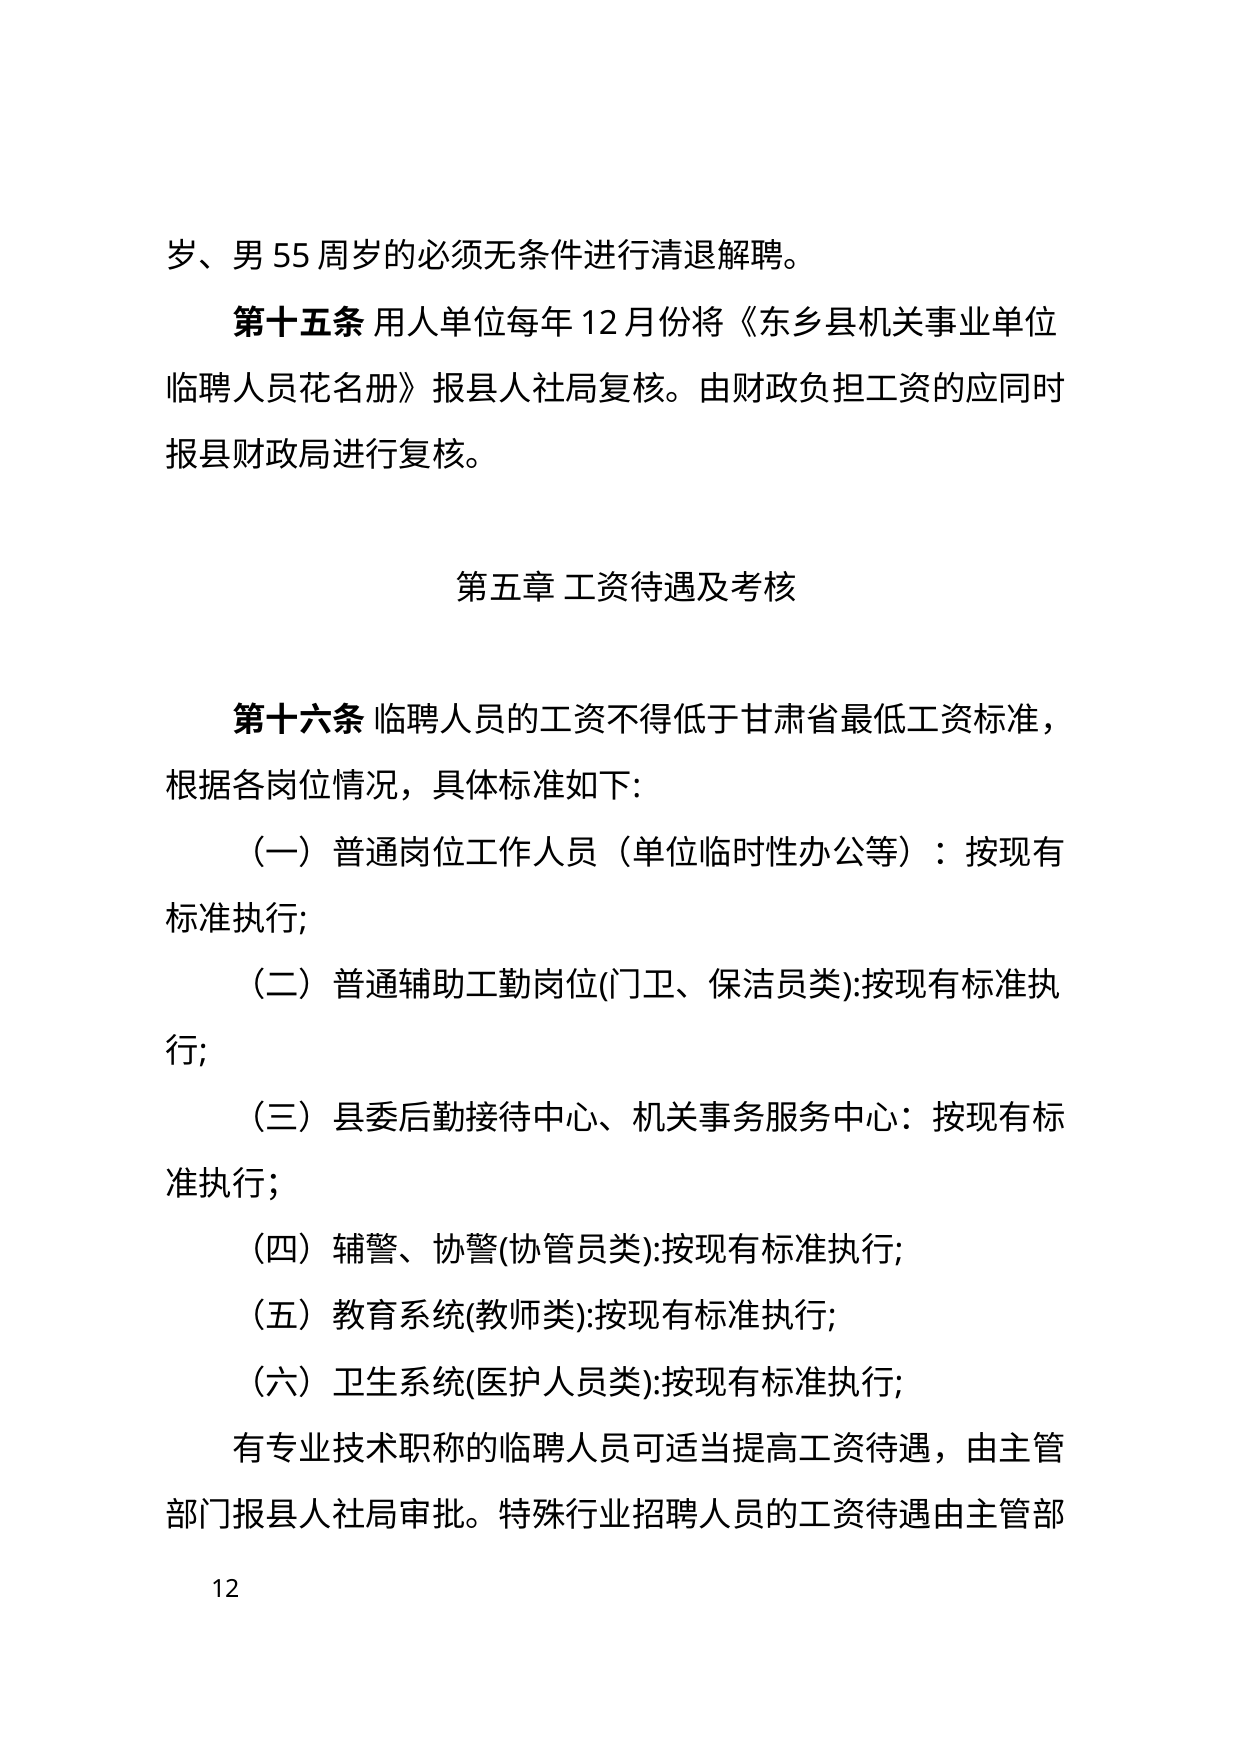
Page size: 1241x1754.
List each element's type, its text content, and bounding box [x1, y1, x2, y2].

text （四）辅警、协警(协管员类):按现有标准执行; [165, 1214, 1087, 1280]
text （二）普通辅助工勤岗位(门卫、保洁员类):按现有标准执行; [165, 949, 1087, 1082]
text 第五章 工资待遇及考核 [165, 552, 1087, 618]
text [165, 220, 1087, 287]
text （一）普通岗位工作人员（单位临时性办公等）：按现有标准执行; [165, 817, 1087, 949]
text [165, 1413, 1087, 1545]
text 第十六条 临聘人员的工资不得低于甘肃省最低工资标准，根据各岗位情况，具体标准如下: [165, 684, 1087, 817]
text 第十五条 用人单位每年12月份将《东乡县机关事业单位临聘人员花名册》报县人社局复核。由财政负担工资的应同时报县财政局进行复核。 [165, 287, 1087, 485]
text （三）县委后勤接待中心、机关事务服务中心：按现有标准执行； [165, 1082, 1087, 1214]
text （五）教育系统(教师类):按现有标准执行; [165, 1280, 1087, 1347]
text （六）卫生系统(医护人员类):按现有标准执行; [165, 1347, 1087, 1413]
